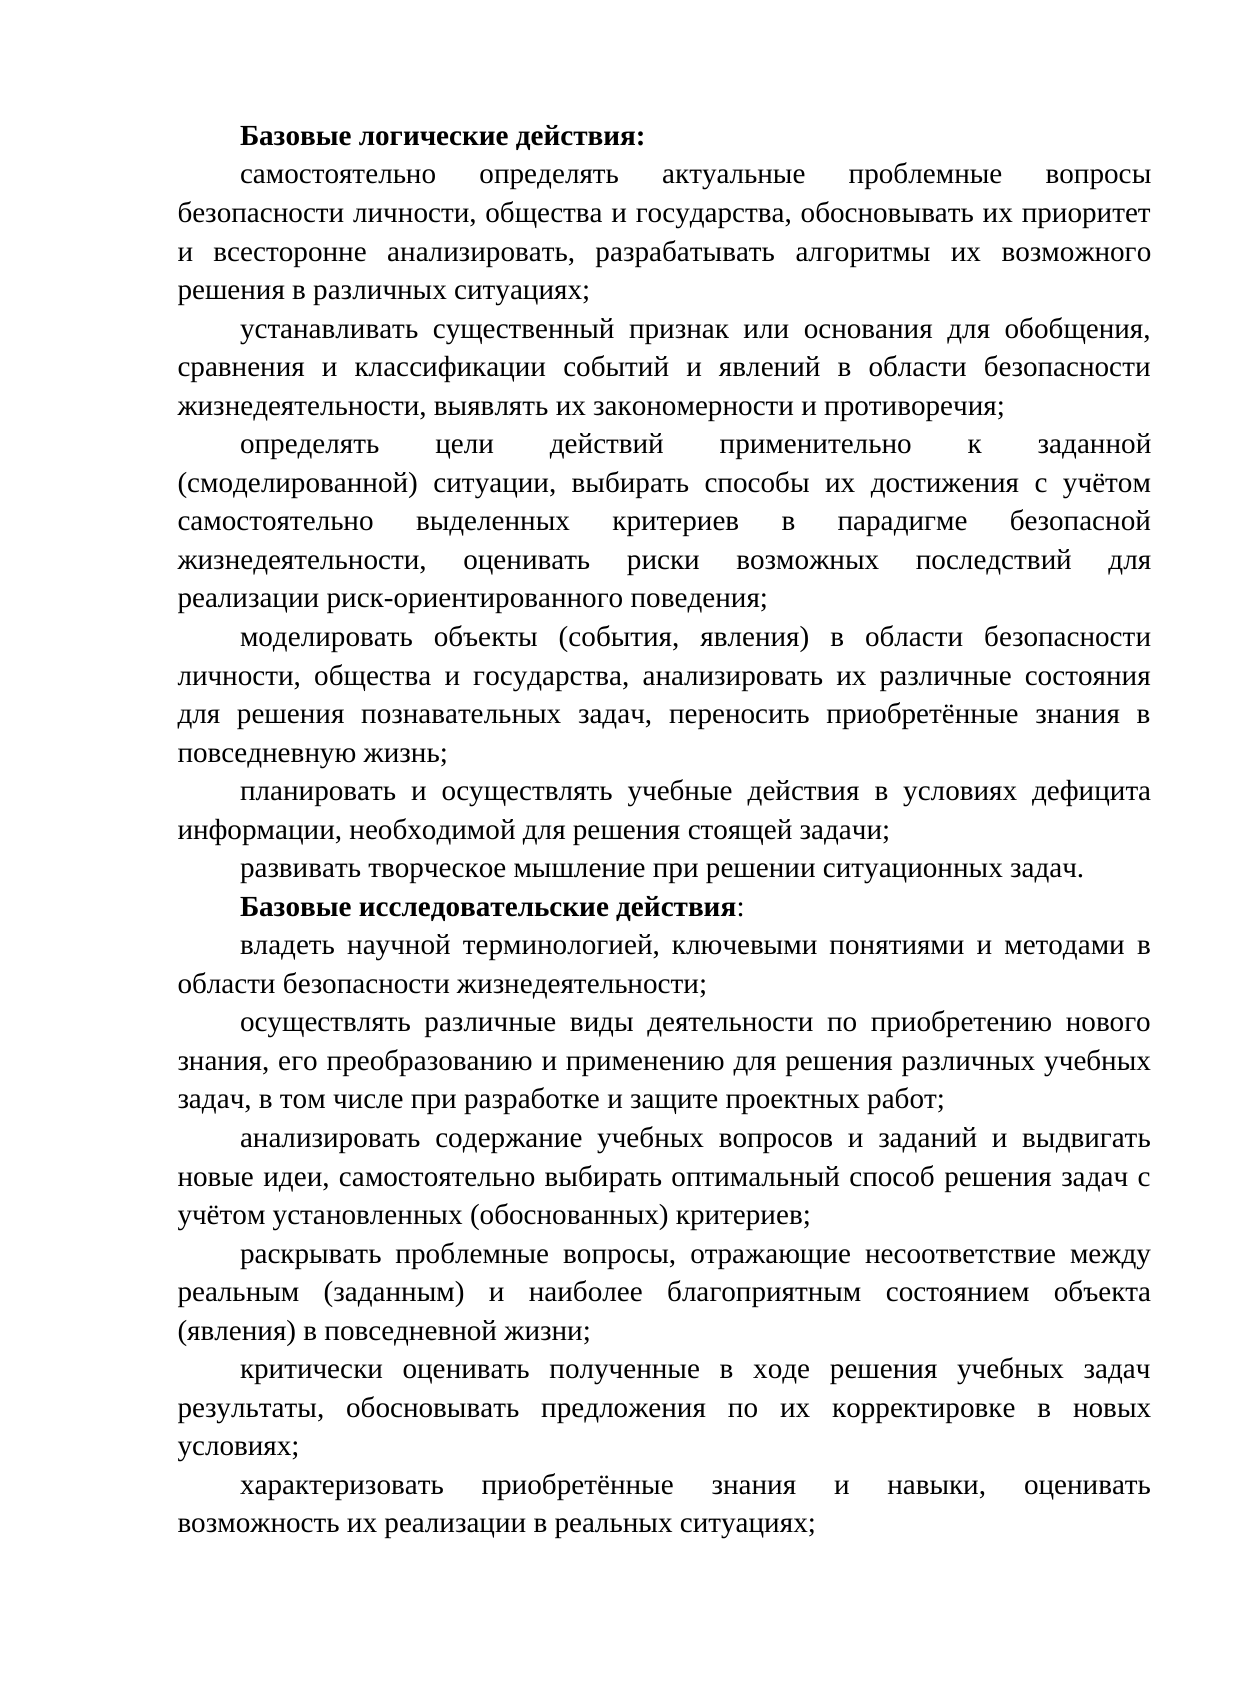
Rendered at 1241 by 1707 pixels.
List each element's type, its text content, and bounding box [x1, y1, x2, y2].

text критически оценивать полученные в ходе решения учебных задач результаты, обосновывать предложения по их корректировке в новых условиях; [177, 1351, 1152, 1462]
text развивать творческое мышление при решении ситуационных задач. [177, 850, 1152, 884]
text моделировать объекты (события, явления) в области безопасности личности, общества и государства, анализировать их различные состояния для решения познавательных задач, переносить приобретённые знания в повседневную жизнь; [177, 619, 1152, 768]
text владеть научной терминологией, ключевыми понятиями и методами в области безопасности жизнедеятельности; [177, 927, 1152, 999]
text анализировать содержание учебных вопросов и заданий и выдвигать новые идеи, самостоятельно выбирать оптимальный способ решения задач с учётом установленных (обоснованных) критериев; [177, 1120, 1152, 1231]
text Базовые логические действия: [177, 118, 1152, 152]
text планировать и осуществлять учебные действия в условиях дефицита информации, необходимой для решения стоящей задачи; [177, 773, 1152, 845]
text характеризовать приобретённые знания и навыки, оценивать возможность их реализации в реальных ситуациях; [177, 1467, 1152, 1539]
text устанавливать существенный признак или основания для обобщения, сравнения и классификации событий и явлений в области безопасности жизнедеятельности, выявлять их закономерности и противоречия; [177, 311, 1152, 421]
text Базовые исследовательские действия: [177, 889, 1152, 922]
text определять цели действий применительно к заданной (смоделированной) ситуации, выбирать способы их достижения с учётом самостоятельно выделенных критериев в парадигме безопасной жизнедеятельности, оценивать риски возможных последствий для реализации риск-ориентированного поведения; [177, 426, 1152, 614]
text осуществлять различные виды деятельности по приобретению нового знания, его преобразованию и применению для решения различных учебных задач, в том числе при разработке и защите проектных работ; [177, 1004, 1152, 1115]
text раскрывать проблемные вопросы, отражающие несоответствие между реальным (заданным) и наиболее благоприятным состоянием объекта (явления) в повседневной жизни; [177, 1236, 1152, 1346]
text самостоятельно определять актуальные проблемные вопросы безопасности личности, общества и государства, обосновывать их приоритет и всесторонне анализировать, разрабатывать алгоритмы их возможного решения в различных ситуациях; [177, 157, 1152, 306]
